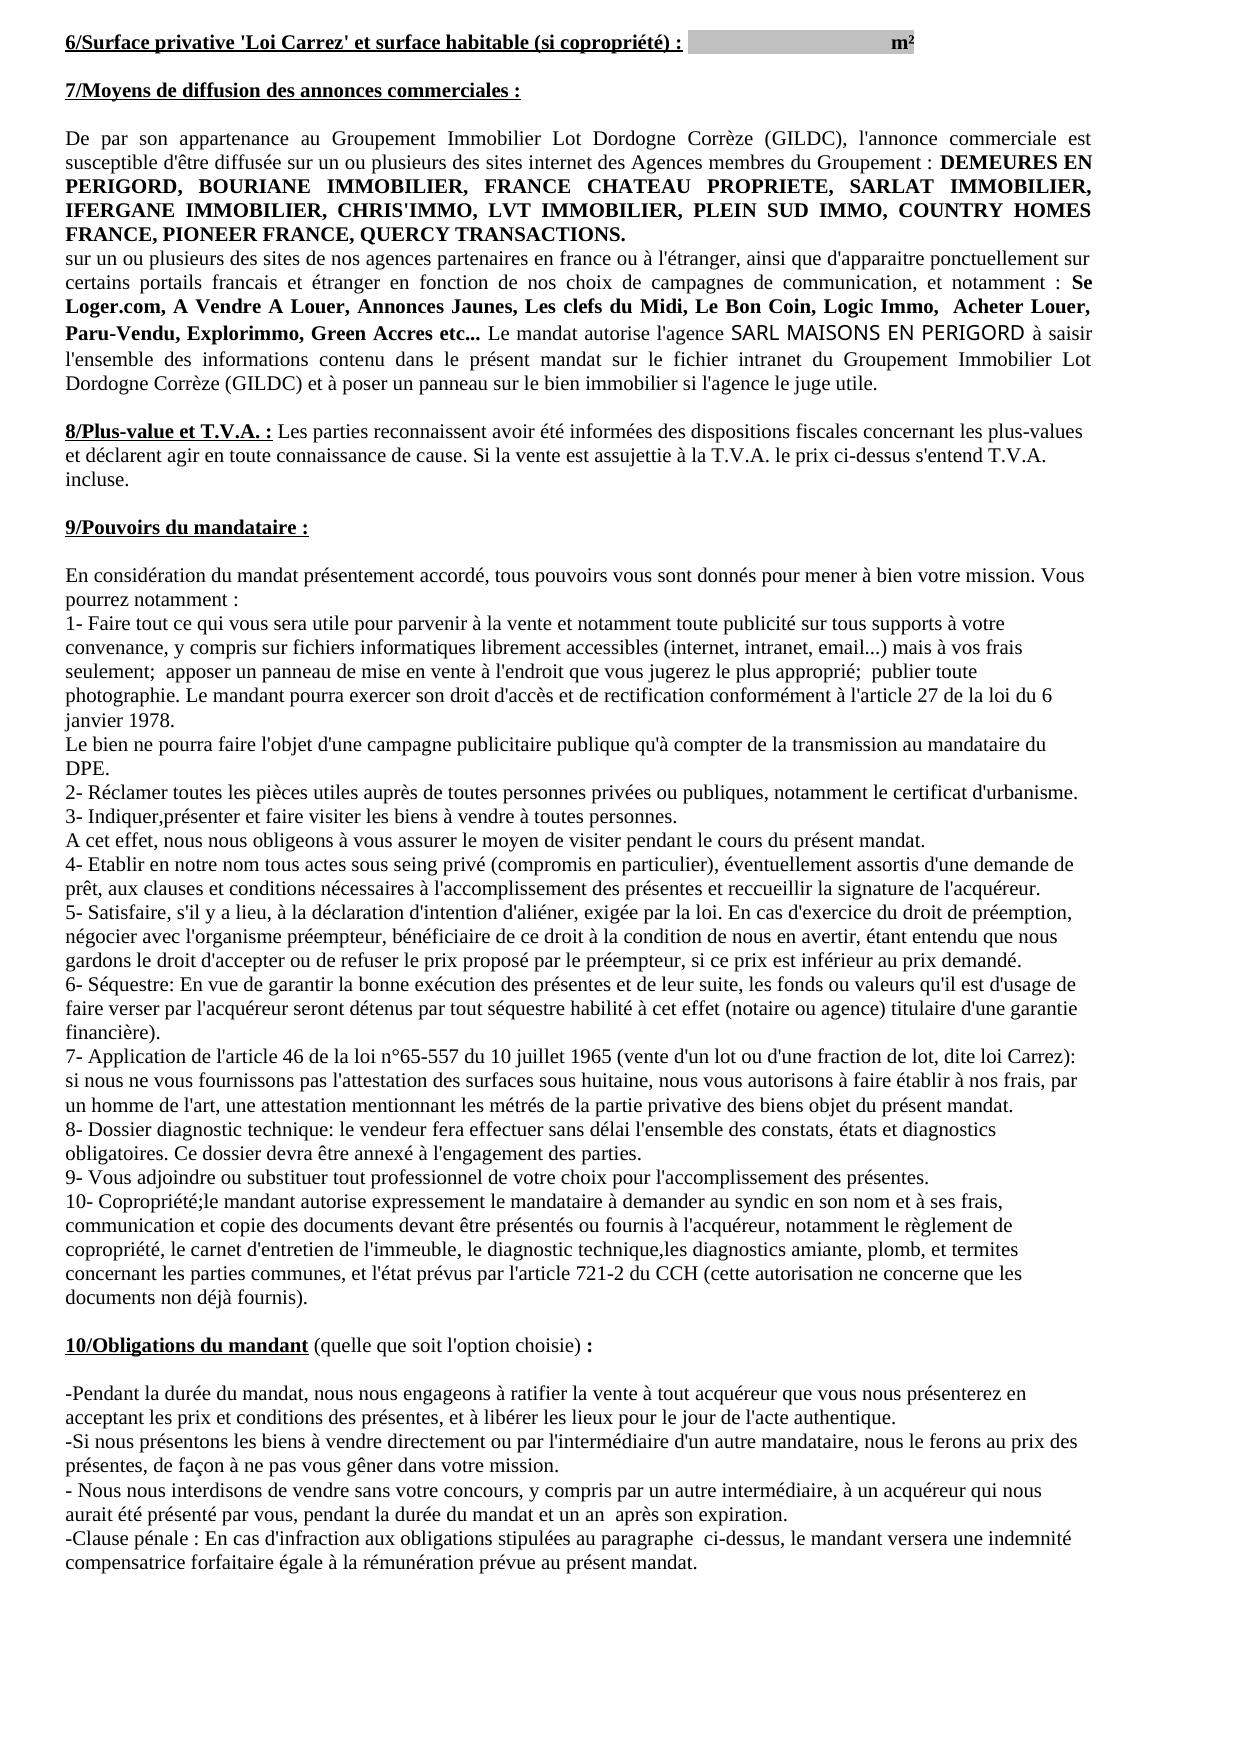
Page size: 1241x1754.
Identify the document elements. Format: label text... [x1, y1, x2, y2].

text 5- Satisfaire, s'il y a lieu, à la déclaration d'intention d'aliéner, exigée par la loi. En cas d'exercice du droit de préemption, négocier avec l'organisme préempteur, bénéficiaire de ce droit à la condition de nous en avertir, étant entendu que nous gardons le droit d'accepter ou de refuser le prix proposé par le préempteur, si ce prix est inférieur au prix demandé. [65, 900, 1092, 972]
text -Clause pénale : En cas d'infraction aux obligations stipulées au paragraphe ci-dessus, le mandant versera une indemnité compensatrice forfaitaire égale à la rémunération prévue au présent mandat. [65, 1526, 1092, 1574]
text 1- Faire tout ce qui vous sera utile pour parvenir à la vente et notamment toute publicité sur tous supports à votre convenance, y compris sur fichiers informatiques librement accessibles (internet, intranet, email...) mais à vos frais seulement; apposer un panneau de mise en vente à l'endroit que vous jugerez le plus approprié; publier toute photographie. Le mandant pourra exercer son droit d'accès et de rectification conformément à l'article 27 de la loi du 6 janvier 1978. [65, 611, 1092, 732]
text 4- Etablir en notre nom tous actes sous seing privé (compromis en particulier), éventuellement assortis d'une demande de prêt, aux clauses et conditions nécessaires à l'accomplissement des présentes et reccueillir la signature de l'acquéreur. [65, 852, 1092, 900]
text 8/Plus-value et T.V.A. : Les parties reconnaissent avoir été informées des dispositions fiscales concernant les plus-values et déclarent agir en toute connaissance de cause. Si la vente est assujettie à la T.V.A. le prix ci-dessus s'entend T.V.A. incluse. [65, 419, 1092, 491]
text A cet effet, nous nous obligeons à vous assurer le moyen de visiter pendant le cours du présent mandat. [65, 828, 1092, 852]
text 9- Vous adjoindre ou substituer tout professionnel de votre choix pour l'accomplissement des présentes. [65, 1165, 1092, 1189]
text -Si nous présentons les biens à vendre directement ou par l'intermédiaire d'un autre mandataire, nous le ferons au prix des présentes, de façon à ne pas vous gêner dans votre mission. [65, 1429, 1092, 1477]
subtitle 7/Moyens de diffusion des annonces commerciales : [65, 78, 1092, 102]
text -Pendant la durée du mandat, nous nous engageons à ratifier la vente à tout acquéreur que vous nous présenterez en acceptant les prix et conditions des présentes, et à libérer les lieux pour le jour de l'acte authentique. [65, 1381, 1092, 1429]
text 9/Pouvoirs du mandataire : [65, 515, 1092, 539]
text 10- Copropriété;le mandant autorise expressement le mandataire à demander au syndic en son nom et à ses frais, communication et copie des documents devant être présentés ou fournis à l'acquéreur, notamment le règlement de copropriété, le carnet d'entretien de l'immeuble, le diagnostic technique,les diagnostics amiante, plomb, et termites concernant les parties communes, et l'état prévus par l'article 721-2 du CCH (cette autorisation ne concerne que les documents non déjà fournis). [65, 1189, 1092, 1309]
text 10/Obligations du mandant (quelle que soit l'option choisie) : [65, 1333, 1092, 1357]
text En considération du mandat présentement accordé, tous pouvoirs vous sont donnés pour mener à bien votre mission. Vous pourrez notamment : [65, 563, 1092, 611]
text - Nous nous interdisons de vendre sans votre concours, y compris par un autre intermédiaire, à un acquéreur qui nous aurait été présenté par vous, pendant la durée du mandat et un an après son expiration. [65, 1477, 1092, 1526]
text si nous ne vous fournissons pas l'attestation des surfaces sous huitaine, nous vous autorisons à faire établir à nos frais, par un homme de l'art, une attestation mentionnant les métrés de la partie privative des biens objet du présent mandat. [65, 1068, 1092, 1117]
text 8- Dossier diagnostic technique: le vendeur fera effectuer sans délai l'ensemble des constats, états et diagnostics obligatoires. Ce dossier devra être annexé à l'engagement des parties. [65, 1117, 1092, 1165]
subtitle sur un ou plusieurs des sites de nos agences partenaires en france ou à l'étranger, ainsi que d'apparaitre ponctuellement sur certains portails francais et étranger en fonction de nos choix de campagnes de communication, et notamment : Se Loger.com, A Vendre A Louer, Annonces Jaunes, Les clefs du Midi, Le Bon Coin, Logic Immo, Acheter Louer, Paru-Vendu, Explorimmo, Green Accres etc... Le mandat autorise l'agence SARL MAISONS EN PERIGORD à saisir l'ensemble des informations contenu dans le présent mandat sur le fichier intranet du Groupement Immobilier Lot Dordogne Corrèze (GILDC) et à poser un panneau sur le bien immobilier si l'agence le juge utile. [65, 246, 1092, 395]
text Le bien ne pourra faire l'objet d'une campagne publicitaire publique qu'à compter de la transmission au mandataire du DPE. [65, 732, 1092, 780]
text 6- Séquestre: En vue de garantir la bonne exécution des présentes et de leur suite, les fonds ou valeurs qu'il est d'usage de faire verser par l'acquéreur seront détenus par tout séquestre habilité à cet effet (notaire ou agence) titulaire d'une garantie financière). [65, 972, 1092, 1044]
text 2- Réclamer toutes les pièces utiles auprès de toutes personnes privées ou publiques, notamment le certificat d'urbanisme. [65, 780, 1092, 804]
subtitle 6/Surface privative 'Loi Carrez' et surface habitable (si copropriété) : m² [65, 29, 1092, 54]
text 7- Application de l'article 46 de la loi n°65-557 du 10 juillet 1965 (vente d'un lot ou d'une fraction de lot, dite loi Carrez): [65, 1044, 1092, 1068]
subtitle De par son appartenance au Groupement Immobilier Lot Dordogne Corrèze (GILDC), l'annonce commerciale est susceptible d'être diffusée sur un ou plusieurs des sites internet des Agences membres du Groupement : DEMEURES EN PERIGORD, BOURIANE IMMOBILIER, FRANCE CHATEAU PROPRIETE, SARLAT IMMOBILIER, IFERGANE IMMOBILIER, CHRIS'IMMO, LVT IMMOBILIER, PLEIN SUD IMMO, COUNTRY HOMES FRANCE, PIONEER FRANCE, QUERCY TRANSACTIONS. [65, 126, 1092, 246]
text 3- Indiquer,présenter et faire visiter les biens à vendre à toutes personnes. [65, 804, 1092, 828]
